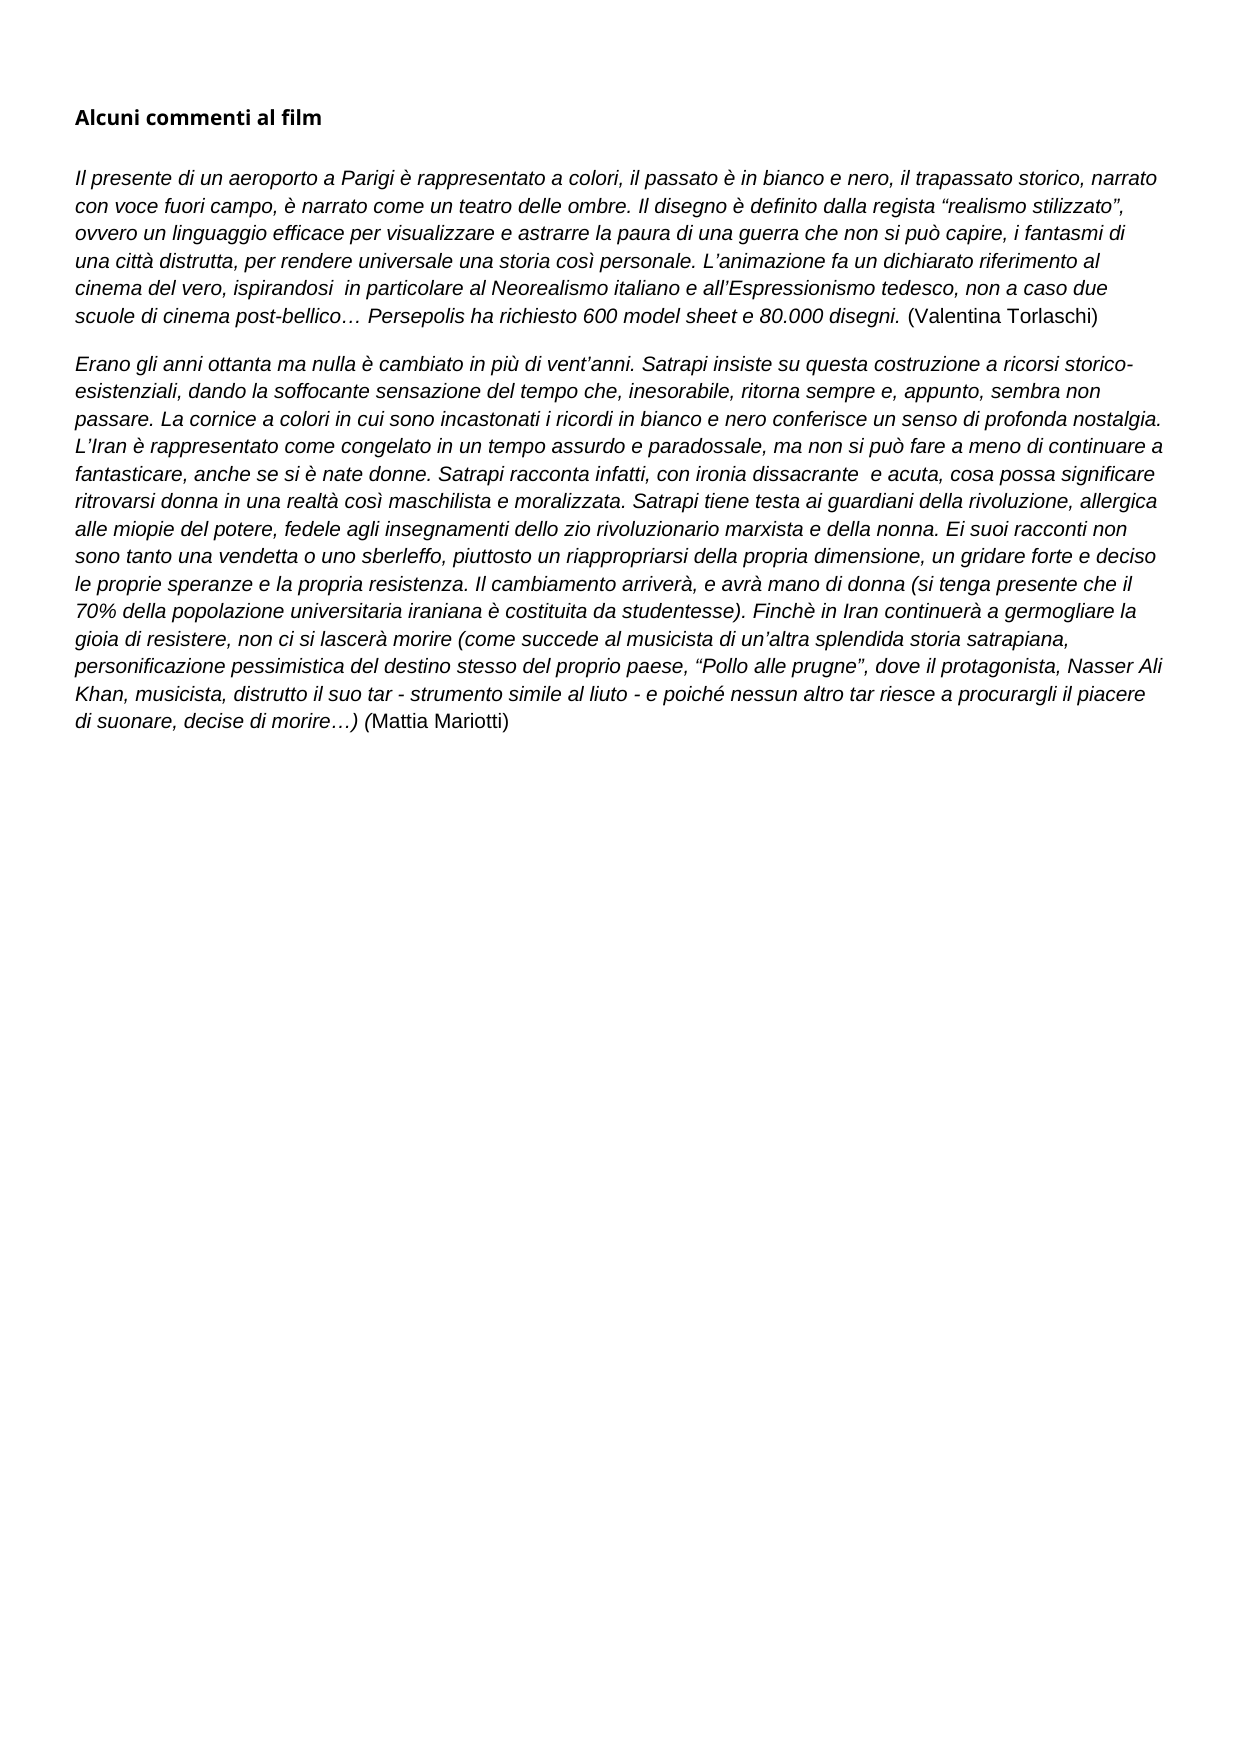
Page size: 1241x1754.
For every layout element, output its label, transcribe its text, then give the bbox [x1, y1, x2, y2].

text Il presente di un aeroporto a Parigi è rappresentato a colori, il passato è in bianco e nero, il trapassato storico, narrato con voce fuori campo, è narrato come un teatro delle ombre. Il disegno è definito dalla regista “realismo stilizzato”, ovvero un linguaggio efficace per visualizzare e astrarre la paura di una guerra che non si può capire, i fantasmi di una città distrutta, per rendere universale una storia così personale. L’animazione fa un dichiarato riferimento al cinema del vero, ispirandosi in particolare al Neorealismo italiano e all’Espressionismo tedesco, non a caso due scuole di cinema post-bellico… Persepolis ha richiesto 600 model sheet e 80.000 disegni. (Valentina Torlaschi) [75, 166, 1165, 327]
text Alcuni commenti al film [75, 103, 1165, 132]
text Erano gli anni ottanta ma nulla è cambiato in più di vent’anni. Satrapi insiste su questa costruzione a ricorsi storico-esistenziali, dando la soffocante sensazione del tempo che, inesorabile, ritorna sempre e, appunto, sembra non passare. La cornice a colori in cui sono incastonati i ricordi in bianco e nero conferisce un senso di profonda nostalgia. L’Iran è rappresentato come congelato in un tempo assurdo e paradossale, ma non si può fare a meno di continuare a fantasticare, anche se si è nate donne. Satrapi racconta infatti, con ironia dissacrante e acuta, cosa possa significare ritrovarsi donna in una realtà così maschilista e moralizzata. Satrapi tiene testa ai guardiani della rivoluzione, allergica alle miopie del potere, fedele agli insegnamenti dello zio rivoluzionario marxista e della nonna. Ei suoi racconti non sono tanto una vendetta o uno sberleffo, piuttosto un riappropriarsi della propria dimensione, un gridare forte e deciso le proprie speranze e la propria resistenza. Il cambiamento arriverà, e avrà mano di donna (si tenga presente che il 70% della popolazione universitaria iraniana è costituita da studentesse). Finchè in Iran continuerà a germogliare la gioia di resistere, non ci si lascerà morire (come succede al musicista di un’altra splendida storia satrapiana, personificazione pessimistica del destino stesso del proprio paese, “Pollo alle prugne”, dove il protagonista, Nasser Ali Khan, musicista, distrutto il suo tar - strumento simile al liuto - e poiché nessun altro tar riesce a procurargli il piacere di suonare, decise di morire…) (Mattia Mariotti) [75, 352, 1165, 733]
